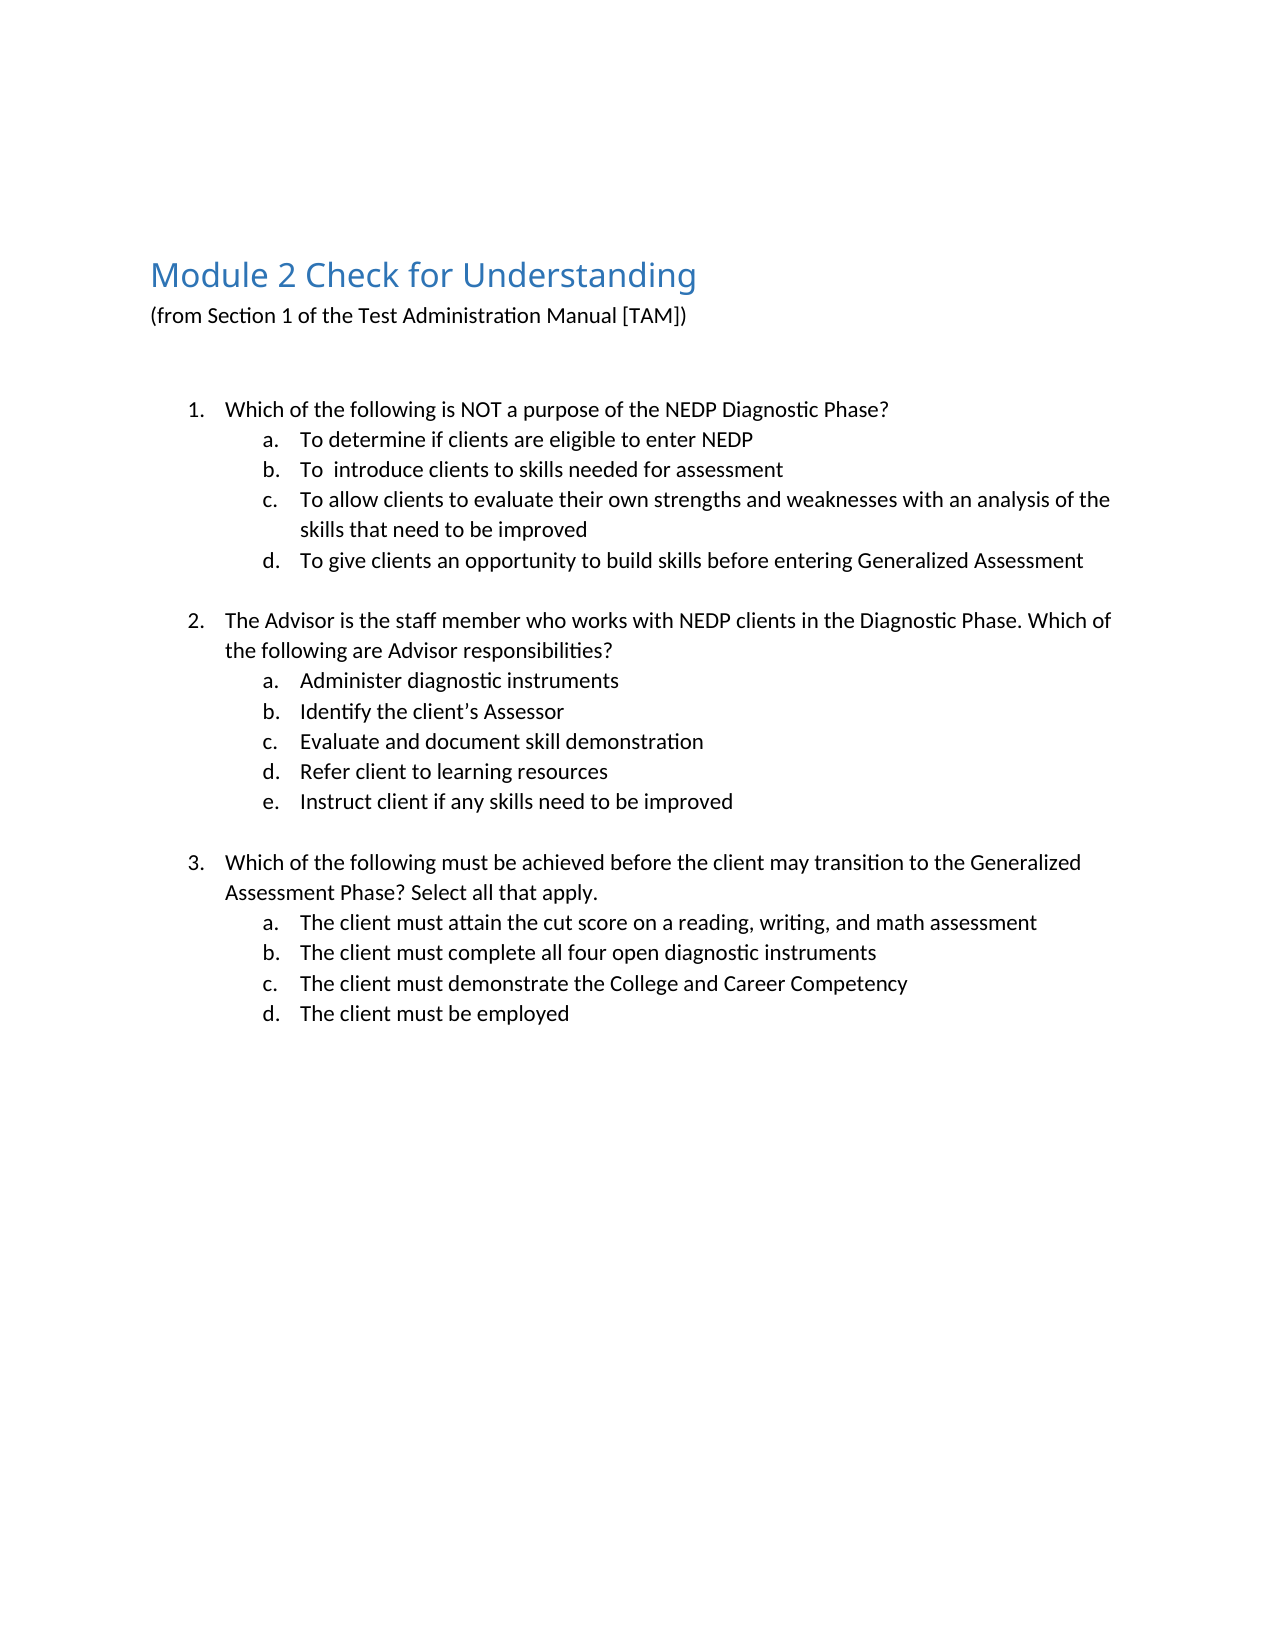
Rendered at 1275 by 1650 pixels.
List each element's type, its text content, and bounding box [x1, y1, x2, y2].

list Evaluate and document skill demonstration [262, 727, 1125, 755]
list The client must complete all four open diagnostic instruments [262, 938, 1125, 967]
list The Advisor is the staff member who works with NEDP clients in the Diagnostic Phase. Which of the following are Advisor responsibilities? [187, 606, 1125, 664]
list To allow clients to evaluate their own strengths and weaknesses with an analysis of the skills that need to be improved [262, 485, 1125, 544]
subtitle Module 2 Check for Understanding [150, 252, 1125, 297]
list To determine if clients are eligible to enter NEDP [262, 425, 1125, 453]
list Which of the following is NOT a purpose of the NEDP Diagnostic Phase? [187, 395, 1125, 423]
list The client must be employed [262, 999, 1125, 1027]
list The client must demonstrate the College and Career Competency [262, 969, 1125, 997]
list To introduce clients to skills needed for assessment [262, 455, 1125, 483]
list The client must attain the cut score on a reading, writing, and math assessment [262, 908, 1125, 936]
list Administer diagnostic instruments [262, 667, 1125, 695]
list Identify the client’s Assessor [262, 697, 1125, 725]
list To give clients an opportunity to build skills before entering Generalized Assessment [262, 546, 1125, 574]
list Which of the following must be achieved before the client may transition to the Generalized Assessment Phase? Select all that apply. [187, 848, 1125, 906]
text (from Section 1 of the Test Administration Manual [TAM]) [150, 301, 1125, 329]
list Instruct client if any skills need to be improved [262, 787, 1125, 816]
list Refer client to learning resources [262, 757, 1125, 785]
